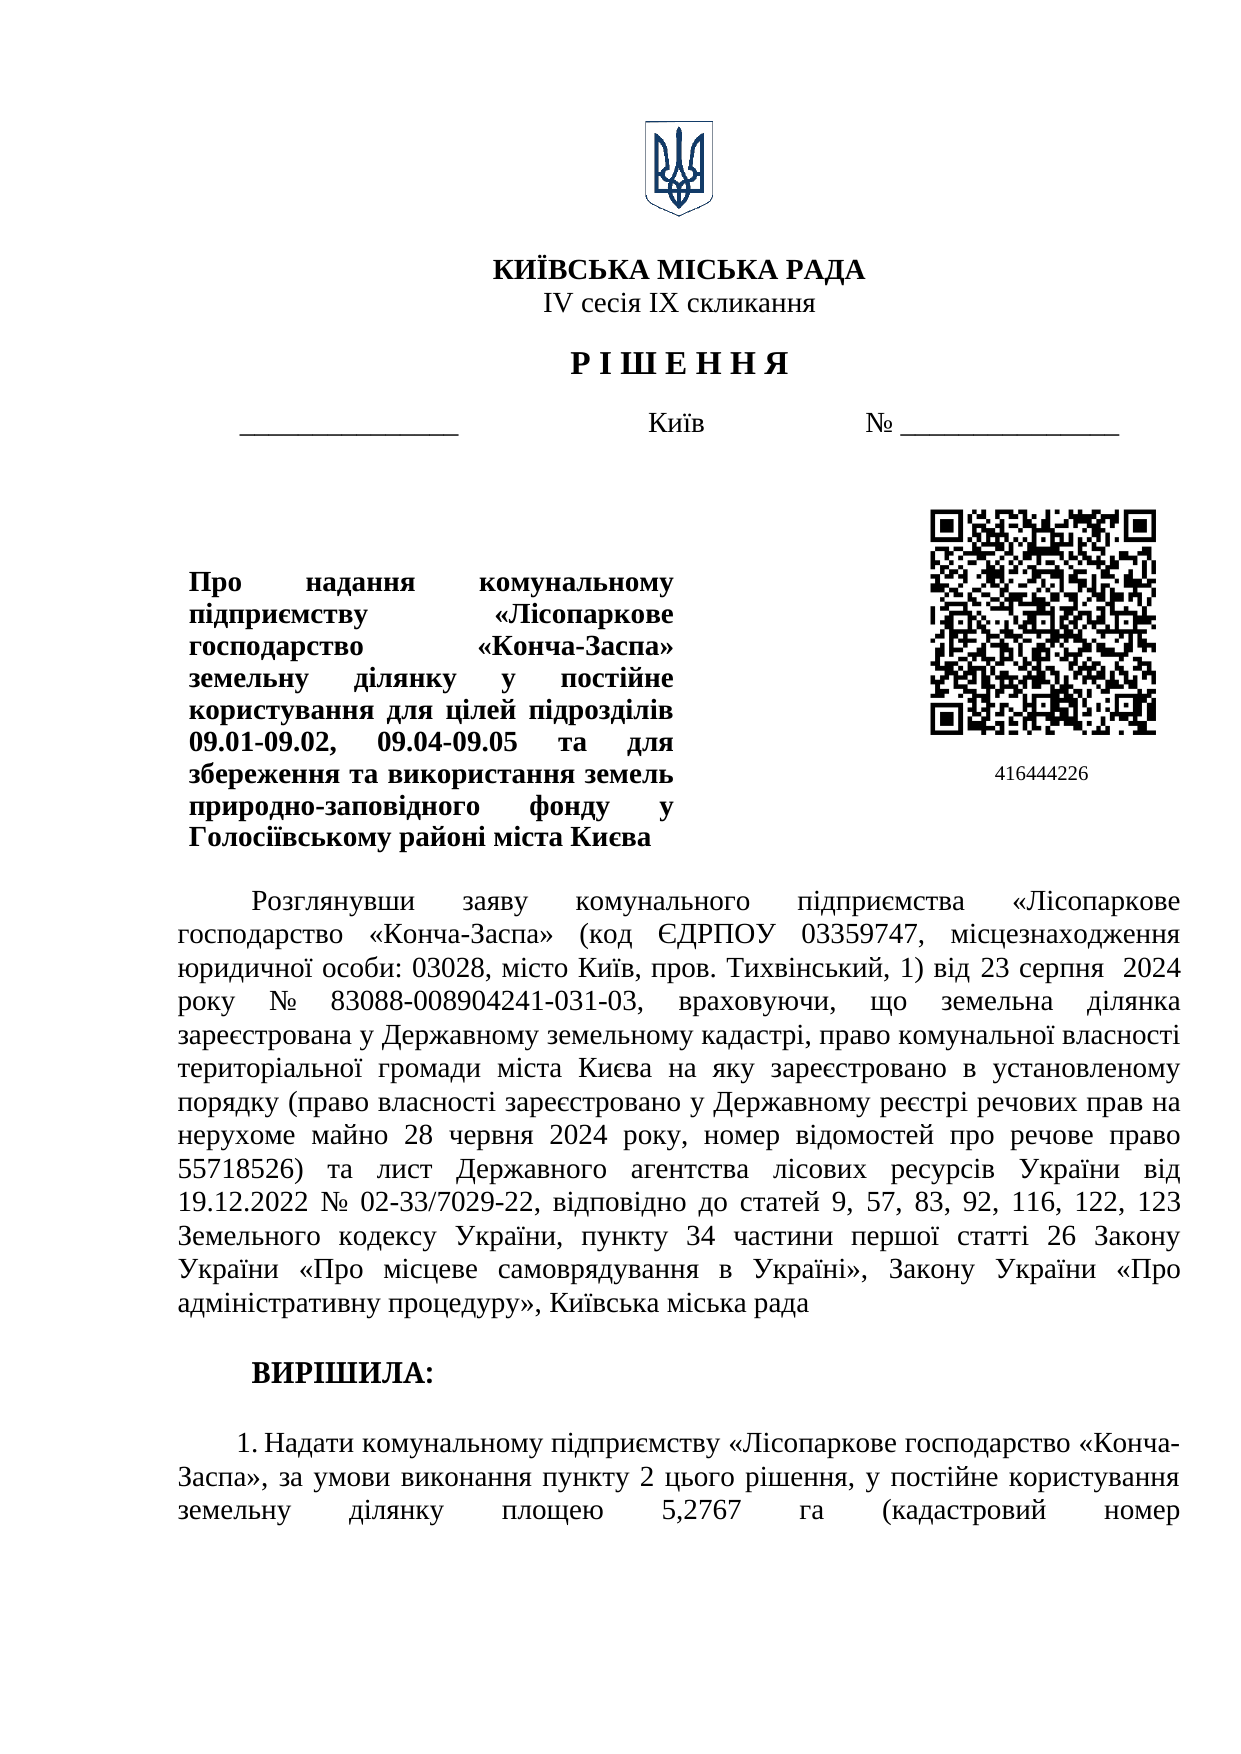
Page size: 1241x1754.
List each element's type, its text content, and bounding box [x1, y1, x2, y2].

text КИЇВСЬКА МІСЬКА РАДА [177, 252, 1181, 286]
text ВИРІШИЛА: [177, 1352, 1181, 1392]
picture [912, 491, 1174, 753]
text Розглянувши заяву комунального підприємства «Лісопаркове господарство «Конча-Заспа» (код ЄДРПОУ 03359747, місцезнаходження юридичної особи: 03028, місто Київ, пров. Тихвінський, 1) від 23 серпня 2024 року № 83088-008904241-031-03, враховуючи, що земельна ділянка зареєстрована у Державному земельному кадастрі, право комунальної власності територіальної громади міста Києва на яку зареєстровано в установленому порядку (право власності зареєстровано у Державному реєстрі речових прав на нерухоме майно 28 червня 2024 року, номер відомостей про речове право 55718526) та лист Державного агентства лісових ресурсів України від 19.12.2022 № 02-33/7029-22, відповідно до статей 9, 57, 83, 92, 116, 122, 123 Земельного кодексу України, пункту 34 частини першої статті 26 Закону України «Про місцеве самоврядування в Україні», Закону України «Про адміністративну процедуру», Київська міська рада [177, 883, 1181, 1319]
text Р І Ш Е Н Н Я [177, 343, 1181, 382]
text IV сесія IX скликання [177, 286, 1181, 319]
picture [643, 118, 715, 219]
table_header Про надання комунальному підприємству «Лісопаркове господарство «Конча-Заспа» земельну ділянку у постійне користування для цілей підрозділів 09.01-09.02, 09.04-09.05 та для збереження та використання земель природно-заповідного фонду у Голосіївському районі міста Києва [177, 566, 685, 853]
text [177, 1425, 1181, 1526]
text _______________ Київ № _______________ [177, 406, 1181, 439]
